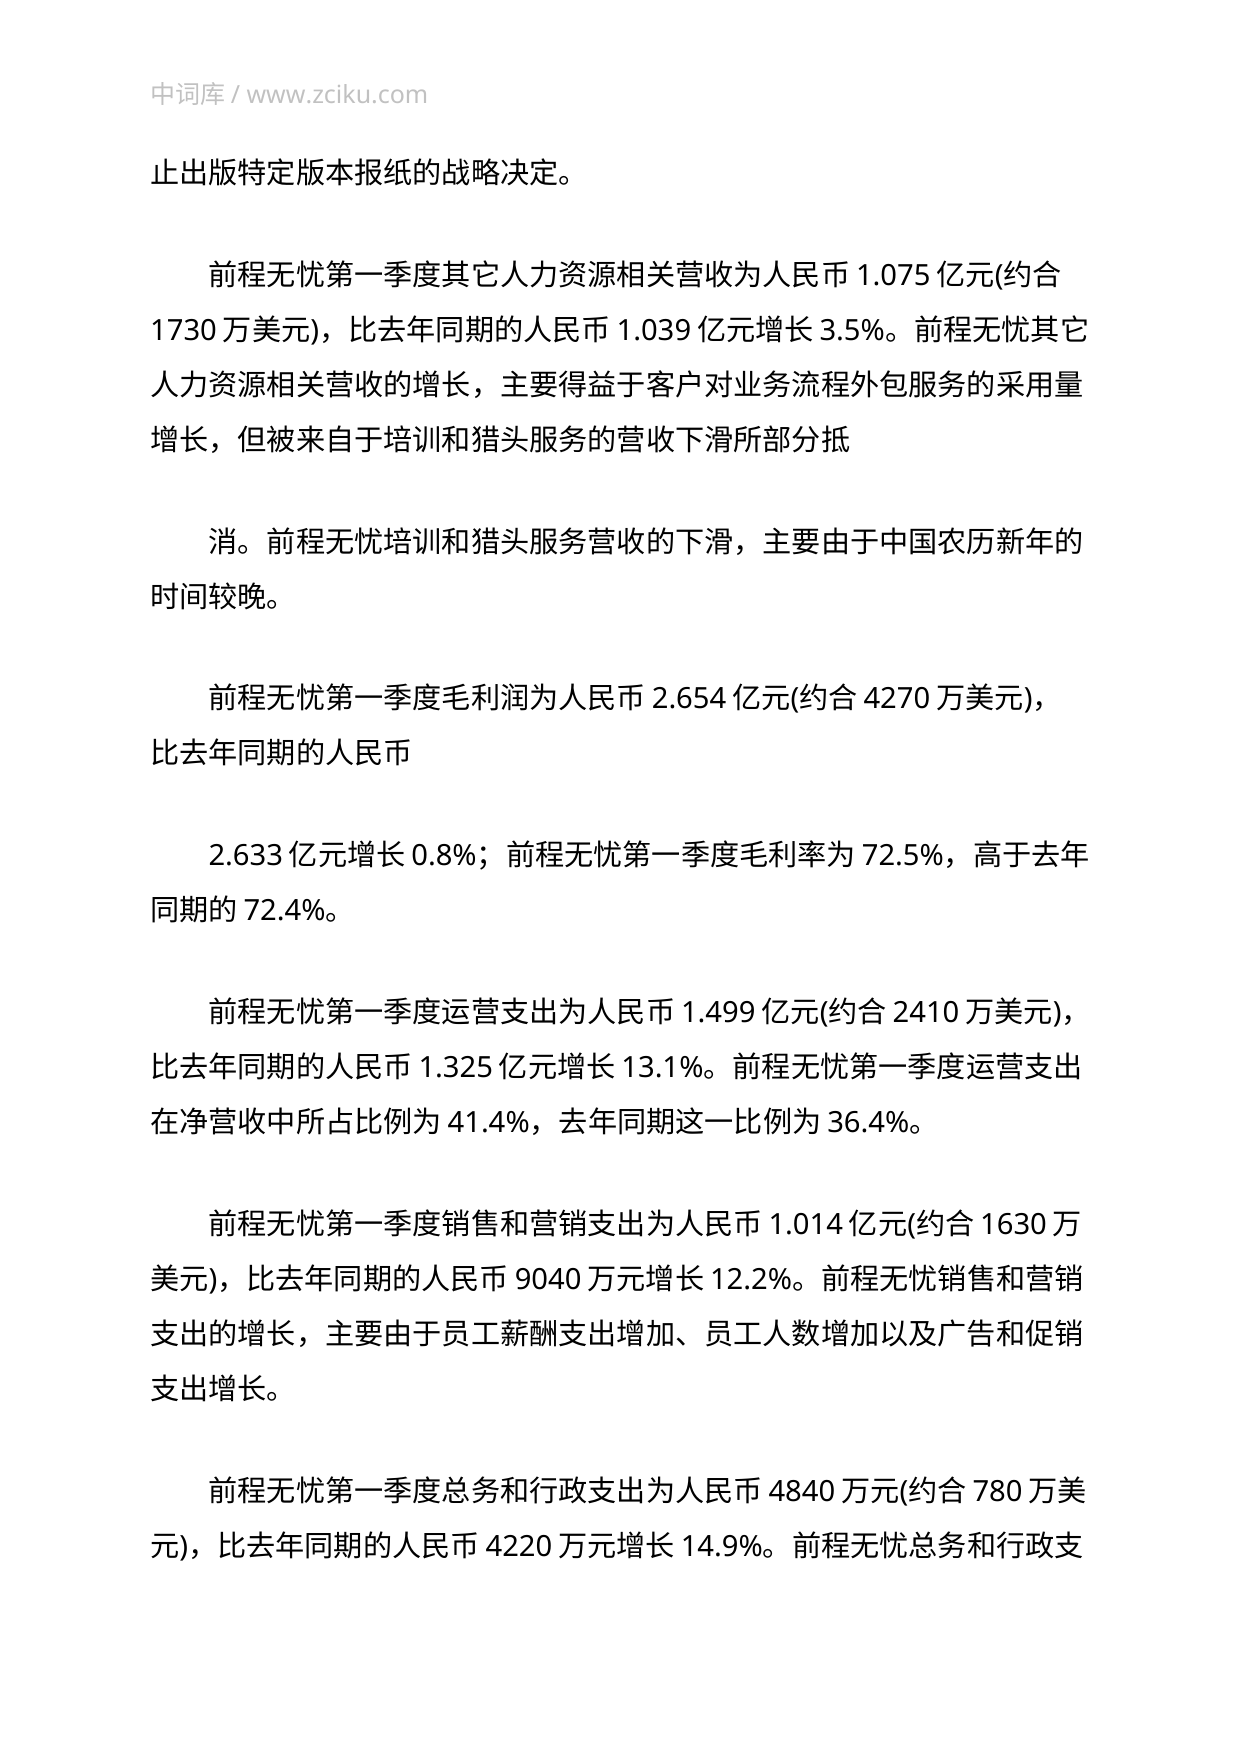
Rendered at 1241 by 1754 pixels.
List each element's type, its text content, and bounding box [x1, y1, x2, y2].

text 前程无忧第一季度毛利润为人民币2.654亿元(约合4270万美元)，比去年同期的人民币 [150, 675, 1090, 772]
text 消。前程无忧培训和猎头服务营收的下滑，主要由于中国农历新年的时间较晚。 [150, 518, 1090, 616]
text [150, 150, 1090, 192]
text 前程无忧第一季度销售和营销支出为人民币1.014亿元(约合1630万美元)，比去年同期的人民币9040万元增长12.2%。前程无忧销售和营销支出的增长，主要由于员工薪酬支出增加、员工人数增加以及广告和促销支出增长。 [150, 1201, 1090, 1408]
text 前程无忧第一季度其它人力资源相关营收为人民币1.075亿元(约合1730万美元)，比去年同期的人民币1.039亿元增长3.5%。前程无忧其它人力资源相关营收的增长，主要得益于客户对业务流程外包服务的采用量增长，但被来自于培训和猎头服务的营收下滑所部分抵 [150, 252, 1090, 459]
text 前程无忧第一季度运营支出为人民币1.499亿元(约合2410万美元)，比去年同期的人民币1.325亿元增长13.1%。前程无忧第一季度运营支出在净营收中所占比例为41.4%，去年同期这一比例为36.4%。 [150, 989, 1090, 1141]
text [150, 1467, 1090, 1565]
text 2.633亿元增长0.8%；前程无忧第一季度毛利率为72.5%，高于去年同期的72.4%。 [150, 832, 1090, 929]
